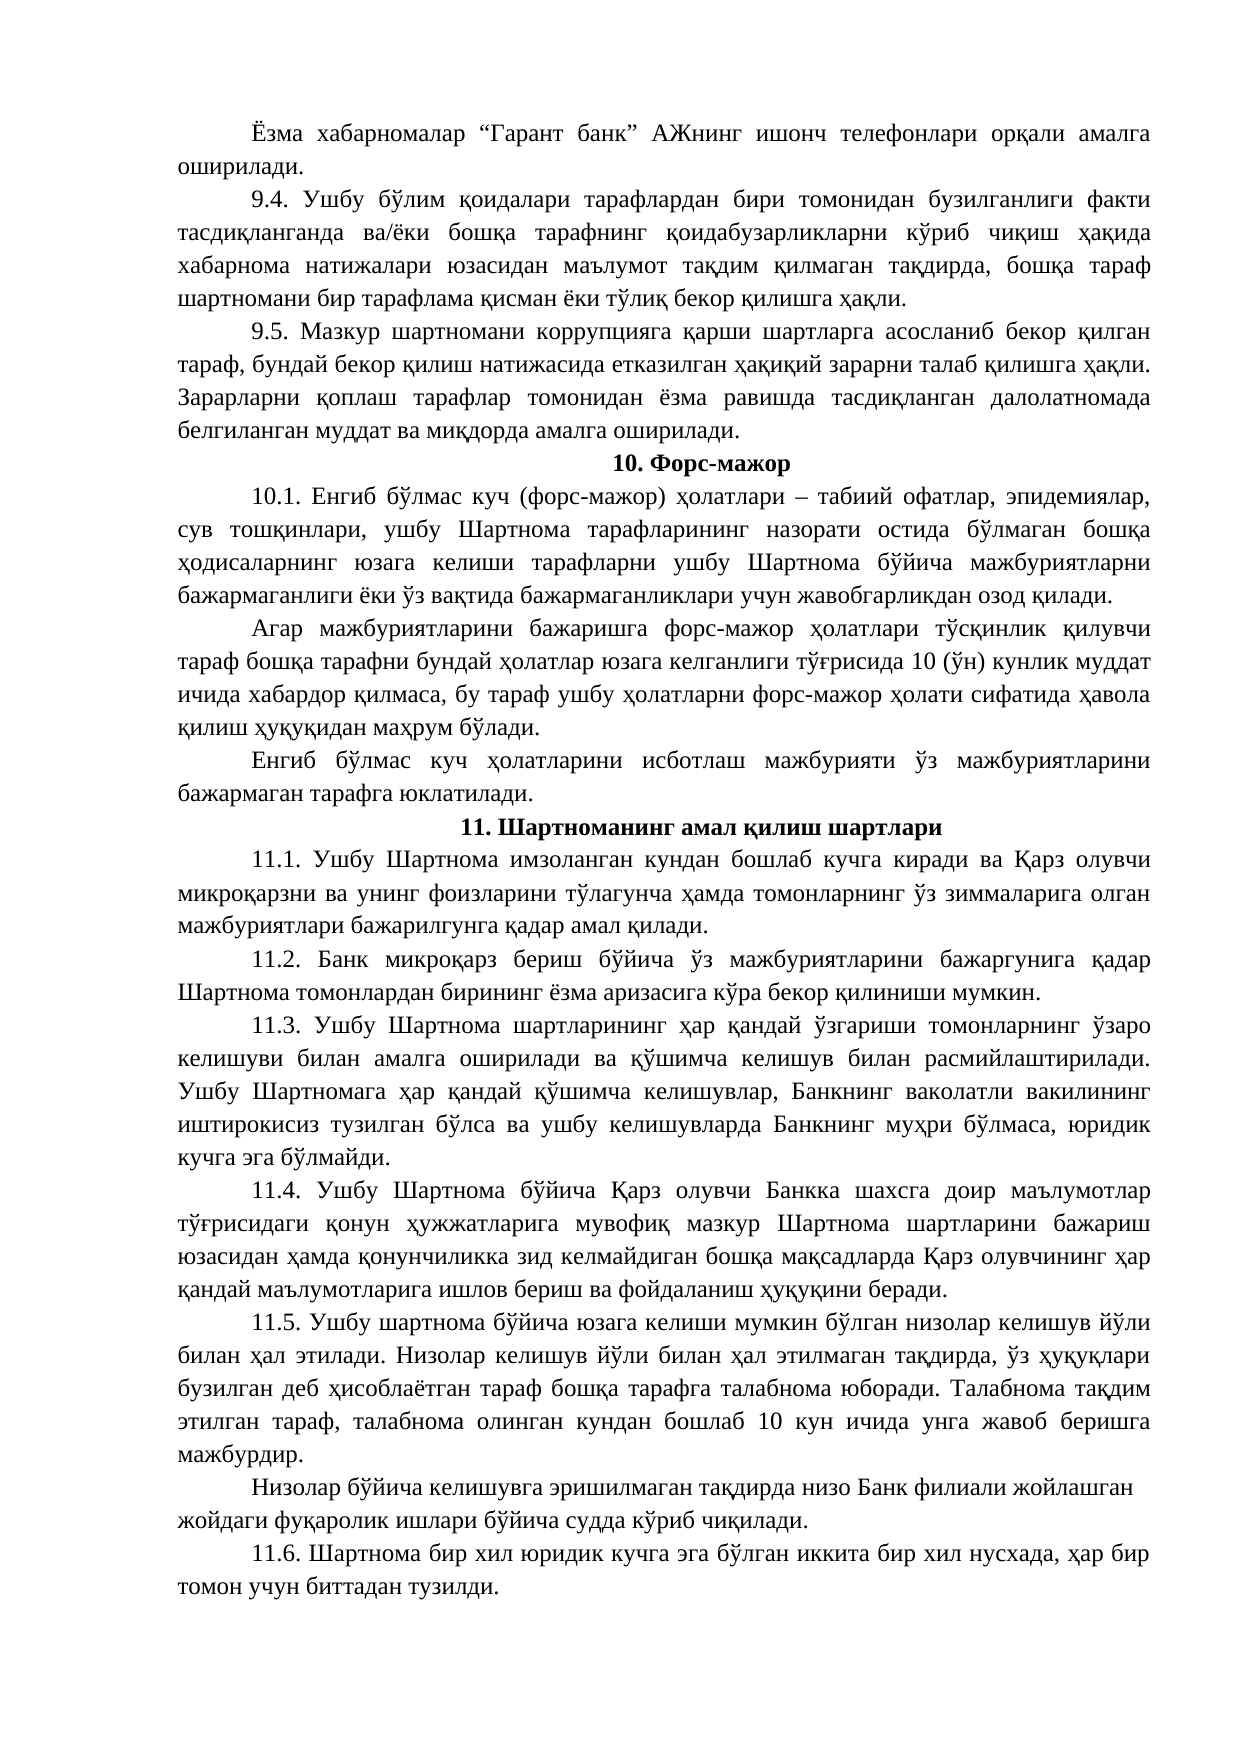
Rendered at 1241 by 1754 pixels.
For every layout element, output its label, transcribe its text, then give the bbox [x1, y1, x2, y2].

text 9.5. Мазкур шартномани коррупцияга қарши шартларга асосланиб бекор қилган тараф, бундай бекор қилиш натижасида етказилган ҳақиқий зарарни талаб қилишга ҳақли. Зарарларни қоплаш тарафлар томонидан ёзма равишда тасдиқланган далолатномада белгиланган муддат ва миқдорда амалга оширилади. [177, 316, 1152, 444]
text 9.4. Ушбу бўлим қоидалари тарафлардан бири томонидан бузилганлиги факти тасдиқланганда ва/ёки бошқа тарафнинг қоидабузарликларни кўриб чиқиш ҳақида хабарнома натижалари юзасидан маълумот тақдим қилмаган тақдирда, бошқа тараф шартномани бир тарафлама қисман ёки тўлиқ бекор қилишга ҳақли. [177, 184, 1152, 312]
text 11.1. Ушбу Шартнома имзоланган кундан бошлаб кучга киради ва Қарз олувчи микроқарзни ва унинг фоизларини тўлагунча ҳамда томонларнинг ўз зиммаларига олган мажбуриятлари бажарилгунга қадар амал қилади. [177, 844, 1152, 939]
text 11.6. Шартнома бир хил юридик кучга эга бўлган иккита бир хил нусхада, ҳар бир томон учун биттадан тузилди. [177, 1538, 1152, 1600]
text Агар мажбуриятларини бажаришга форс-мажор ҳолатлари тўсқинлик қилувчи тараф бошқа тарафни бундай ҳолатлар юзага келганлиги тўғрисида 10 (ўн) кунлик муддат ичида хабардор қилмаса, бу тараф ушбу ҳолатларни форс-мажор ҳолати сифатида ҳавола қилиш ҳуқуқидан маҳрум бўлади. [177, 613, 1152, 741]
text 11. Шартноманинг амал қилиш шартлари [177, 812, 1152, 840]
text Низолар бўйича келишувга эришилмаган тақдирда низо Банк филиали жойлашган [177, 1472, 1152, 1501]
text 11.3. Ушбу Шартнома шартларининг ҳар қандай ўзгариши томонларнинг ўзаро келишуви билан амалга оширилади ва қўшимча келишув билан расмийлаштирилади. Ушбу Шартномага ҳар қандай қўшимча келишувлар, Банкнинг ваколатли вакилининг иштирокисиз тузилган бўлса ва ушбу келишувларда Банкнинг муҳри бўлмаса, юридик кучга эга бўлмайди. [177, 1010, 1152, 1171]
text 10. Форс-мажор [177, 448, 1152, 477]
text 11.2. Банк микроқарз бериш бўйича ўз мажбуриятларини бажаргунига қадар Шартнома томонлардан бирининг ёзма аризасига кўра бекор қилиниши мумкин. [177, 944, 1152, 1005]
text 11.4. Ушбу Шартнома бўйича Қарз олувчи Банкка шахсга доир маълумотлар тўғрисидаги қонун ҳужжатларига мувофиқ мазкур Шартнома шартларини бажариш юзасидан ҳамда қонунчиликка зид келмайдиган бошқа мақсадларда Қарз олувчининг ҳар қандай маълумотларига ишлов бериш ва фойдаланиш ҳуқуқини беради. [177, 1175, 1152, 1303]
text жойдаги фуқаролик ишлари бўйича судда кўриб чиқилади. [177, 1505, 1152, 1534]
text Ёзма хабарномалар “Гарант банк” AЖнинг ишонч телефонлари орқали амалга оширилади. [177, 118, 1152, 180]
text 10.1. Енгиб бўлмас куч (форс-мажор) ҳолатлари – табиий офатлар, эпидемиялар, сув тошқинлари, ушбу Шартнома тарафларининг назорати остида бўлмаган бошқа ҳодисаларнинг юзага келиши тарафларни ушбу Шартнома бўйича мажбуриятларни бажармаганлиги ёки ўз вақтида бажармаганликлари учун жавобгарликдан озод қилади. [177, 481, 1152, 609]
text 11.5. Ушбу шартнома бўйича юзага келиши мумкин бўлган низолар келишув йўли билан ҳал этилади. Низолар келишув йўли билан ҳал этилмаган тақдирда, ўз ҳуқуқлари бузилган деб ҳисоблаётган тараф бошқа тарафга талабнома юборади. Талабнома тақдим этилган тараф, талабнома олинган кундан бошлаб 10 кун ичида унга жавоб беришга мажбурдир. [177, 1307, 1152, 1468]
text Енгиб бўлмас куч ҳолатларини исботлаш мажбурияти ўз мажбуриятларини бажармаган тарафга юклатилади. [177, 746, 1152, 807]
